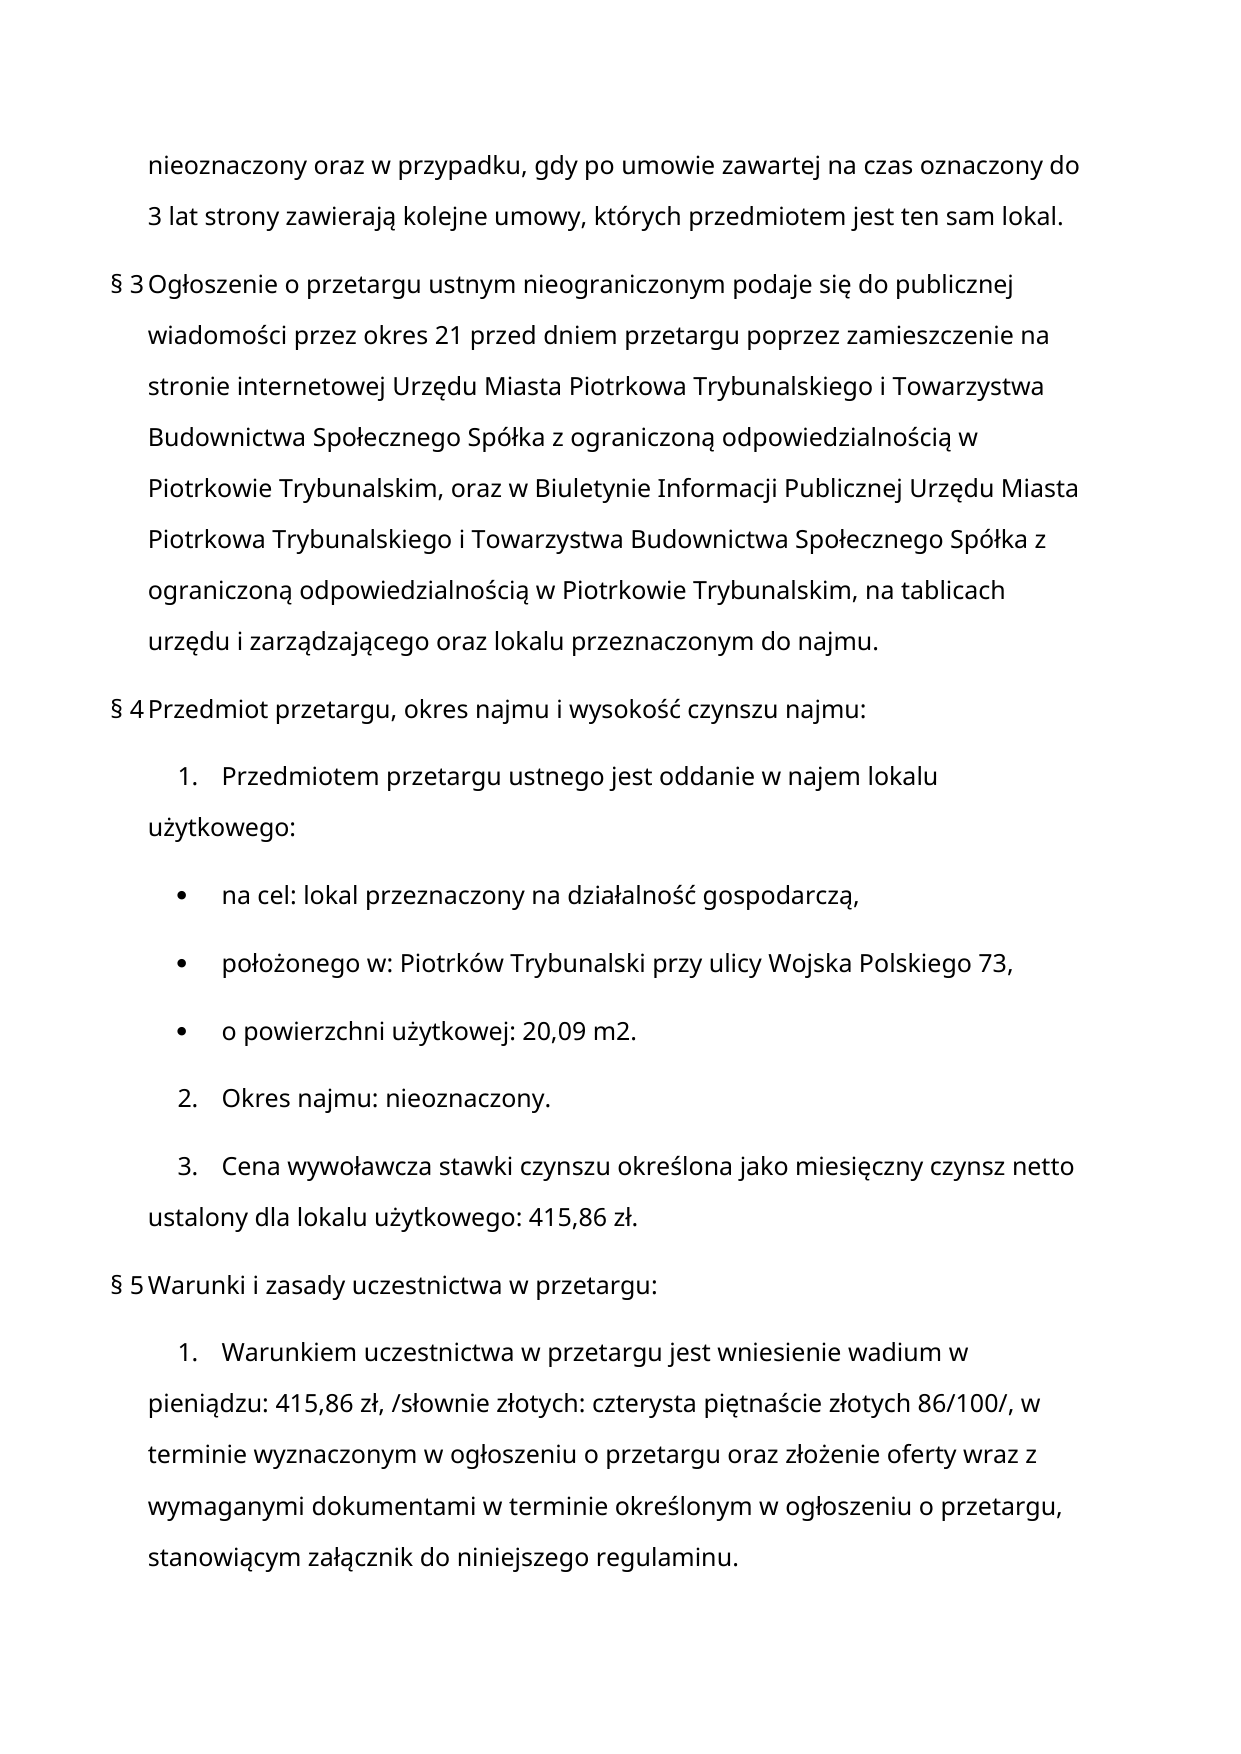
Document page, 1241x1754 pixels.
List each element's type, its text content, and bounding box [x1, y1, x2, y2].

list Cena wywoławcza stawki czynszu określona jako miesięczny czynsz netto ustalony dla lokalu użytkowego: 415,86 zł. [148, 1149, 1093, 1234]
list na cel: lokal przeznaczony na działalność gospodarczą, [148, 878, 1093, 912]
list Przedmiot przetargu, okres najmu i wysokość czynszu najmu: [110, 691, 1093, 725]
list położonego w: Piotrków Trybunalski przy ulicy Wojska Polskiego 73, [148, 946, 1093, 979]
list Ogłoszenie o przetargu ustnym nieograniczonym podaje się do publicznej wiadomości przez okres 21 przed dniem przetargu poprzez zamieszczenie na stronie internetowej Urzędu Miasta Piotrkowa Trybunalskiego i Towarzystwa Budownictwa Społecznego Spółka z ograniczoną odpowiedzialnością w Piotrkowie Trybunalskim, oraz w Biuletynie Informacji Publicznej Urzędu Miasta Piotrkowa Trybunalskiego i Towarzystwa Budownictwa Społecznego Spółka z ograniczoną odpowiedzialnością w Piotrkowie Trybunalskim, na tablicach urzędu i zarządzającego oraz lokalu przeznaczonym do najmu. [110, 266, 1093, 658]
list Warunki i zasady uczestnictwa w przetargu: [110, 1267, 1093, 1301]
list o powierzchni użytkowej: 20,09 m2. [148, 1013, 1093, 1047]
list Okres najmu: nieoznaczony. [148, 1081, 1093, 1115]
list Warunkiem uczestnictwa w przetargu jest wniesienie wadium w pieniądzu: 415,86 zł, /słownie złotych: czterysta piętnaście złotych 86/100/, w terminie wyznaczonym w ogłoszeniu o przetargu oraz złożenie oferty wraz z wymaganymi dokumentami w terminie określonym w ogłoszeniu o przetargu, stanowiącym załącznik do niniejszego regulaminu. [148, 1335, 1093, 1573]
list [148, 148, 1093, 233]
list Przedmiotem przetargu ustnego jest oddanie w najem lokalu użytkowego: [148, 759, 1093, 844]
